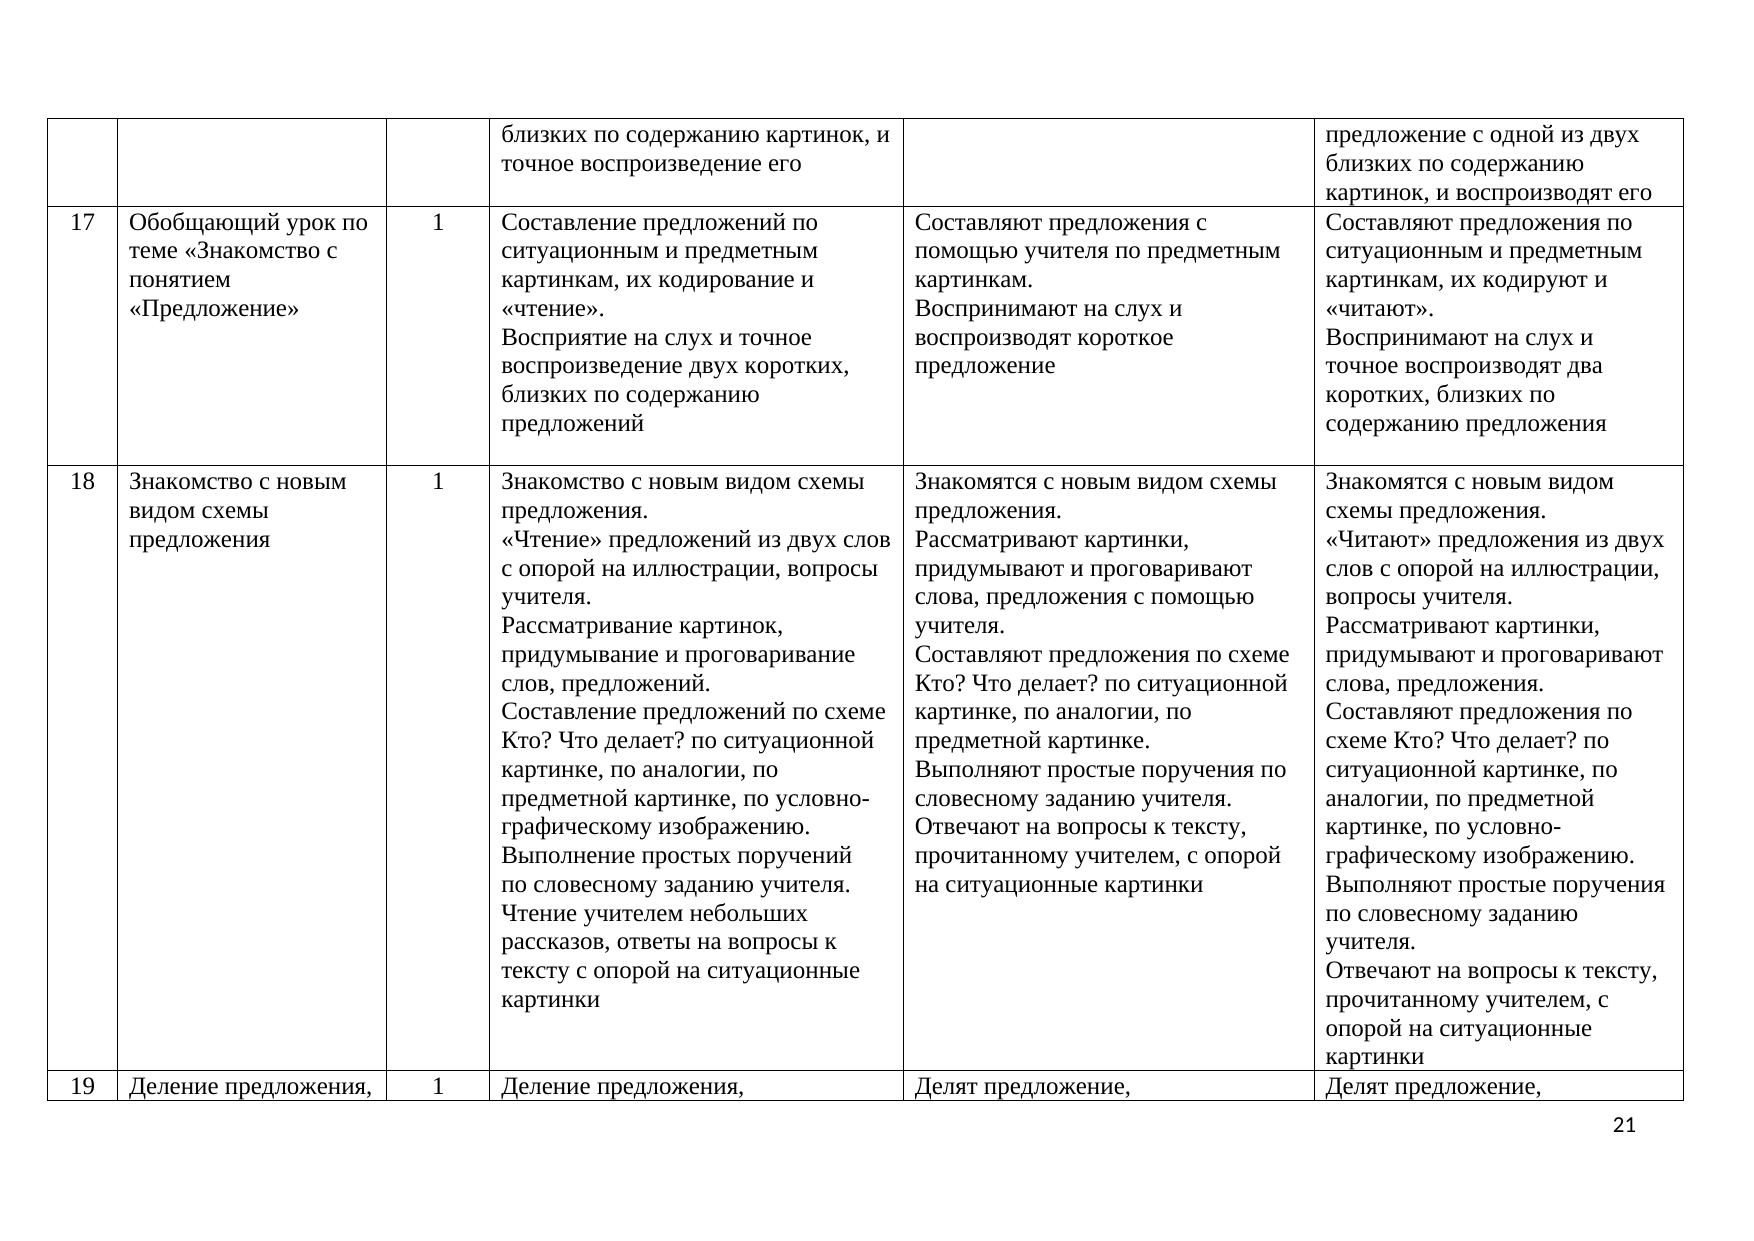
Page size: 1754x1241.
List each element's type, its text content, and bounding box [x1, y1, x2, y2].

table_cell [490, 1071, 903, 1100]
table_cell 19 [48, 1071, 117, 1100]
table_cell Знакомятся с новым видом схемы предложения. Рассматривают картинки, придумывают и проговаривают слова, предложения с помощью учителя. Составляют предложения по схеме Кто? Что делает? по ситуационной картинке, по аналогии, по предметной картинке. Выполняют простые поручения по словесному заданию учителя. Отвечают на вопросы к тексту, прочитанному учителем, с опорой на ситуационные картинки [904, 466, 1314, 1070]
table_cell Составляют предложения по ситуационным и предметным картинкам, их кодируют и «читают». Воспринимают на слух и точное воспроизводят два коротких, близких по содержанию предложения [1315, 207, 1683, 465]
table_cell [904, 119, 1314, 206]
table_cell Составляют предложения с помощью учителя по предметным картинкам. Воспринимают на слух и воспроизводят короткое предложение [904, 207, 1314, 465]
table_cell Обобщающий урок по теме «Знакомство с понятием «Предложение» [118, 207, 386, 465]
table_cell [904, 1071, 1314, 1100]
table_cell Знакомство с новым видом схемы предложения. «Чтение» предложений из двух слов с опорой на иллюстрации, вопросы учителя. Рассматривание картинок, придумывание и проговаривание слов, предложений. Составление предложений по схеме Кто? Что делает? по ситуационной картинке, по аналогии, по предметной картинке, по условно-графическому изображению. Выполнение простых поручений по словесному заданию учителя. Чтение учителем небольших рассказов, ответы на вопросы к тексту с опорой на ситуационные картинки [490, 466, 903, 1070]
table_cell 1 [387, 207, 489, 465]
table_cell Знакомятся с новым видом схемы предложения. «Читают» предложения из двух слов с опорой на иллюстрации, вопросы учителя. Рассматривают картинки, придумывают и проговаривают слова, предложения. Составляют предложения по схеме Кто? Что делает? по ситуационной картинке, по аналогии, по предметной картинке, по условно-графическому изображению. Выполняют простые поручения по словесному заданию учителя. Отвечают на вопросы к тексту, прочитанному учителем, с опорой на ситуационные картинки [1315, 466, 1683, 1070]
table_cell 18 [48, 466, 117, 1070]
table_cell 17 [48, 207, 117, 465]
table_cell 1 [387, 1071, 489, 1100]
table_cell 16 [48, 119, 117, 206]
table_cell Знакомство с новым видом схемы предложения [118, 466, 386, 1070]
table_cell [490, 119, 903, 206]
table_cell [1315, 1071, 1683, 1100]
table_cell Составление предложений по ситуационным и предметным картинкам, их кодирование и «чтение». Восприятие на слух и точное воспроизведение двух коротких, близких по содержанию предложений [490, 207, 903, 465]
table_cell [118, 119, 386, 206]
table_cell 1 [387, 119, 489, 206]
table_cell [118, 1071, 386, 1100]
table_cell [1315, 119, 1683, 206]
table_cell 1 [387, 466, 489, 1070]
